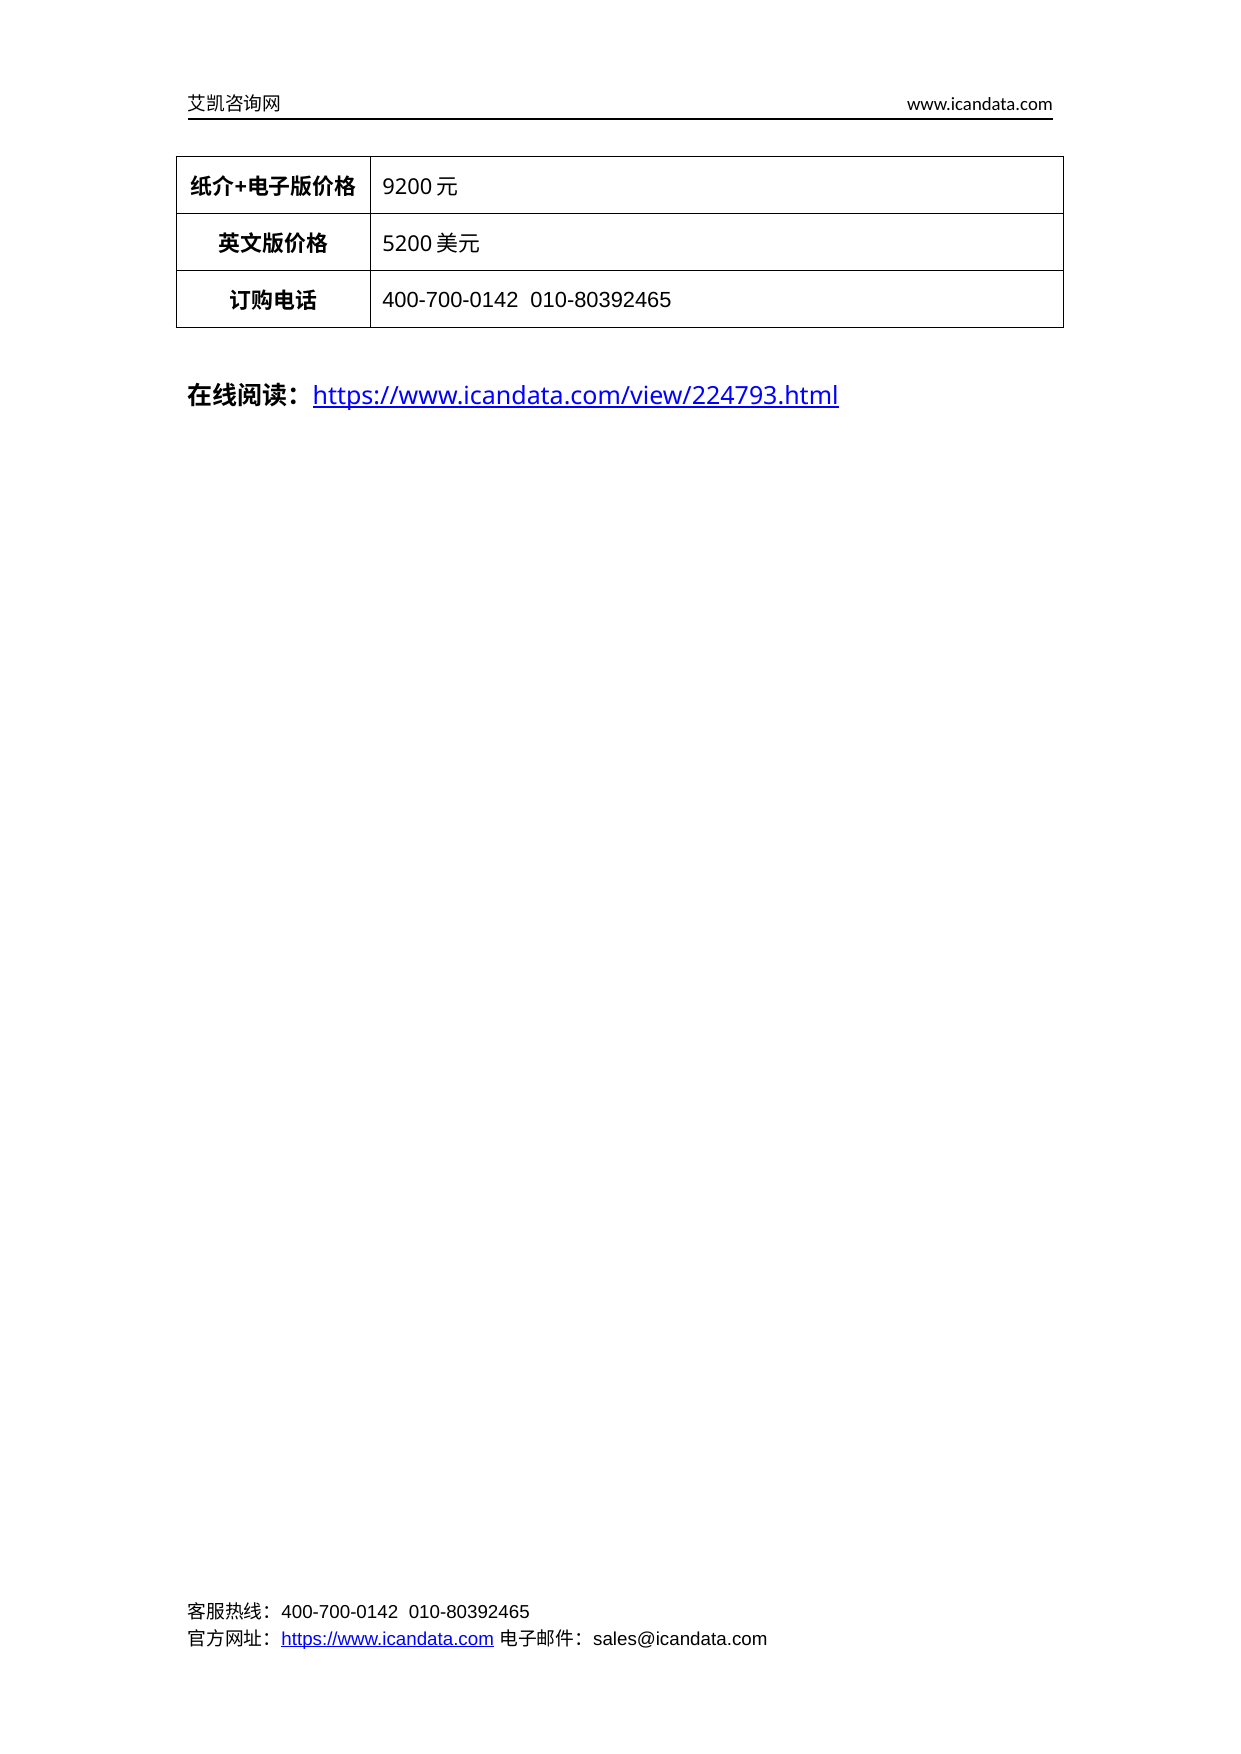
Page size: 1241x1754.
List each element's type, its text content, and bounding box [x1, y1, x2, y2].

table_cell 400-700-0142 010-80392465 [371, 271, 1063, 327]
table_cell 纸介+电子版价格 [177, 157, 370, 213]
table_cell 订购电话 [177, 271, 370, 327]
table_cell 英文版价格 [177, 214, 370, 270]
text 在线阅读：https://www.icandata.com/view/224793.html [187, 361, 1053, 426]
table_cell 9200元 [371, 157, 1063, 213]
table_cell 5200美元 [371, 214, 1063, 270]
